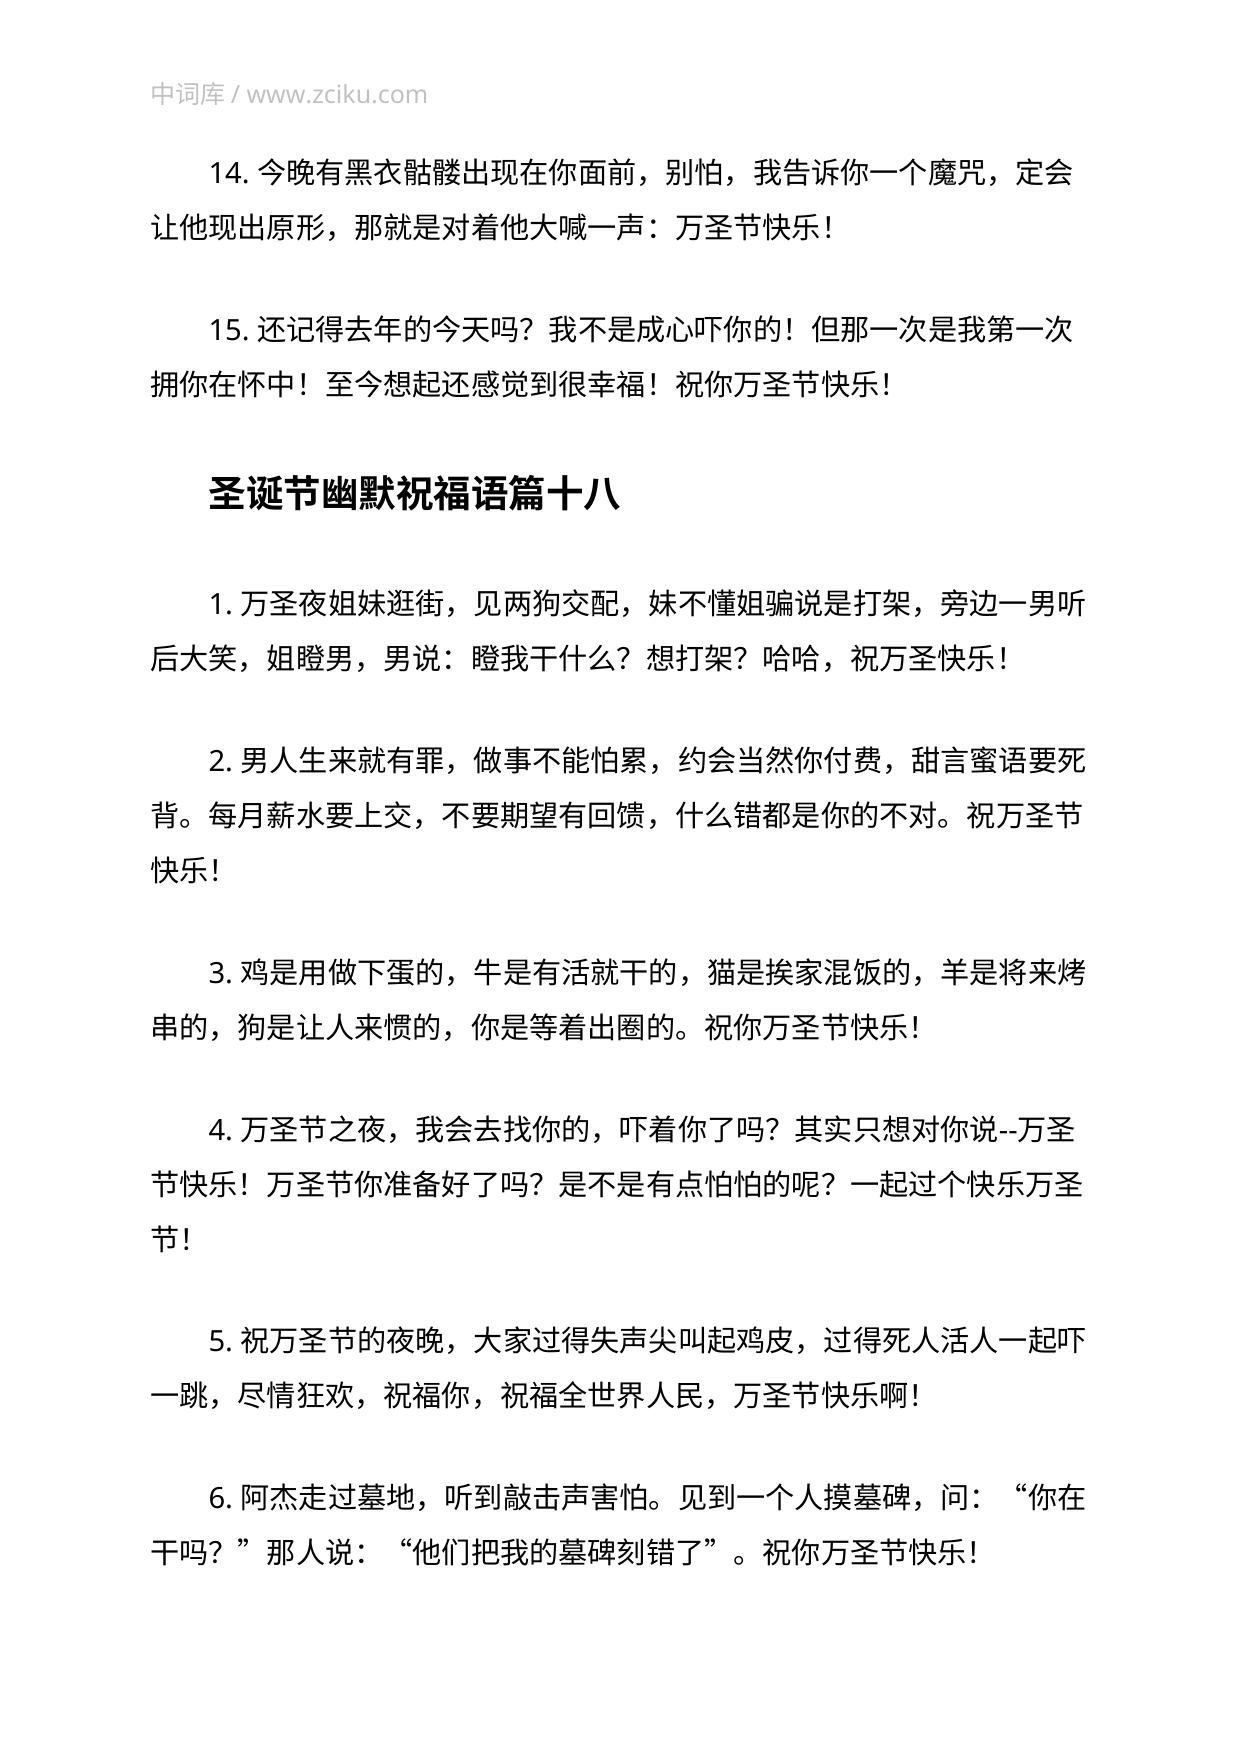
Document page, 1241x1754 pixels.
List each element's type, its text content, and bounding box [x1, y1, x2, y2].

text 5. 祝万圣节的夜晚，大家过得失声尖叫起鸡皮，过得死人活人一起吓一跳，尽情狂欢，祝福你，祝福全世界人民，万圣节快乐啊！ [150, 1318, 1090, 1415]
text 4. 万圣节之夜，我会去找你的，吓着你了吗？其实只想对你说--万圣节快乐！万圣节你准备好了吗？是不是有点怕怕的呢？一起过个快乐万圣节！ [150, 1106, 1090, 1258]
text 圣诞节幽默祝福语篇十八 [150, 463, 1090, 518]
text 6. 阿杰走过墓地，听到敲击声害怕。见到一个人摸墓碑，问：“你在干吗？”那人说：“他们把我的墓碑刻错了”。祝你万圣节快乐！ [150, 1474, 1090, 1572]
text 1. 万圣夜姐妹逛街，见两狗交配，妹不懂姐骗说是打架，旁边一男听后大笑，姐瞪男，男说：瞪我干什么？想打架？哈哈，祝万圣快乐！ [150, 581, 1090, 678]
text 3. 鸡是用做下蛋的，牛是有活就干的，猫是挨家混饭的，羊是将来烤串的，狗是让人来惯的，你是等着出圈的。祝你万圣节快乐！ [150, 949, 1090, 1047]
text 15. 还记得去年的今天吗？我不是成心吓你的！但那一次是我第一次拥你在怀中！至今想起还感觉到很幸福！祝你万圣节快乐！ [150, 307, 1090, 404]
text 14. 今晚有黑衣骷髅出现在你面前，别怕，我告诉你一个魔咒，定会让他现出原形，那就是对着他大喊一声：万圣节快乐！ [150, 150, 1090, 247]
text 2. 男人生来就有罪，做事不能怕累，约会当然你付费，甜言蜜语要死背。每月薪水要上交，不要期望有回馈，什么错都是你的不对。祝万圣节快乐！ [150, 738, 1090, 890]
